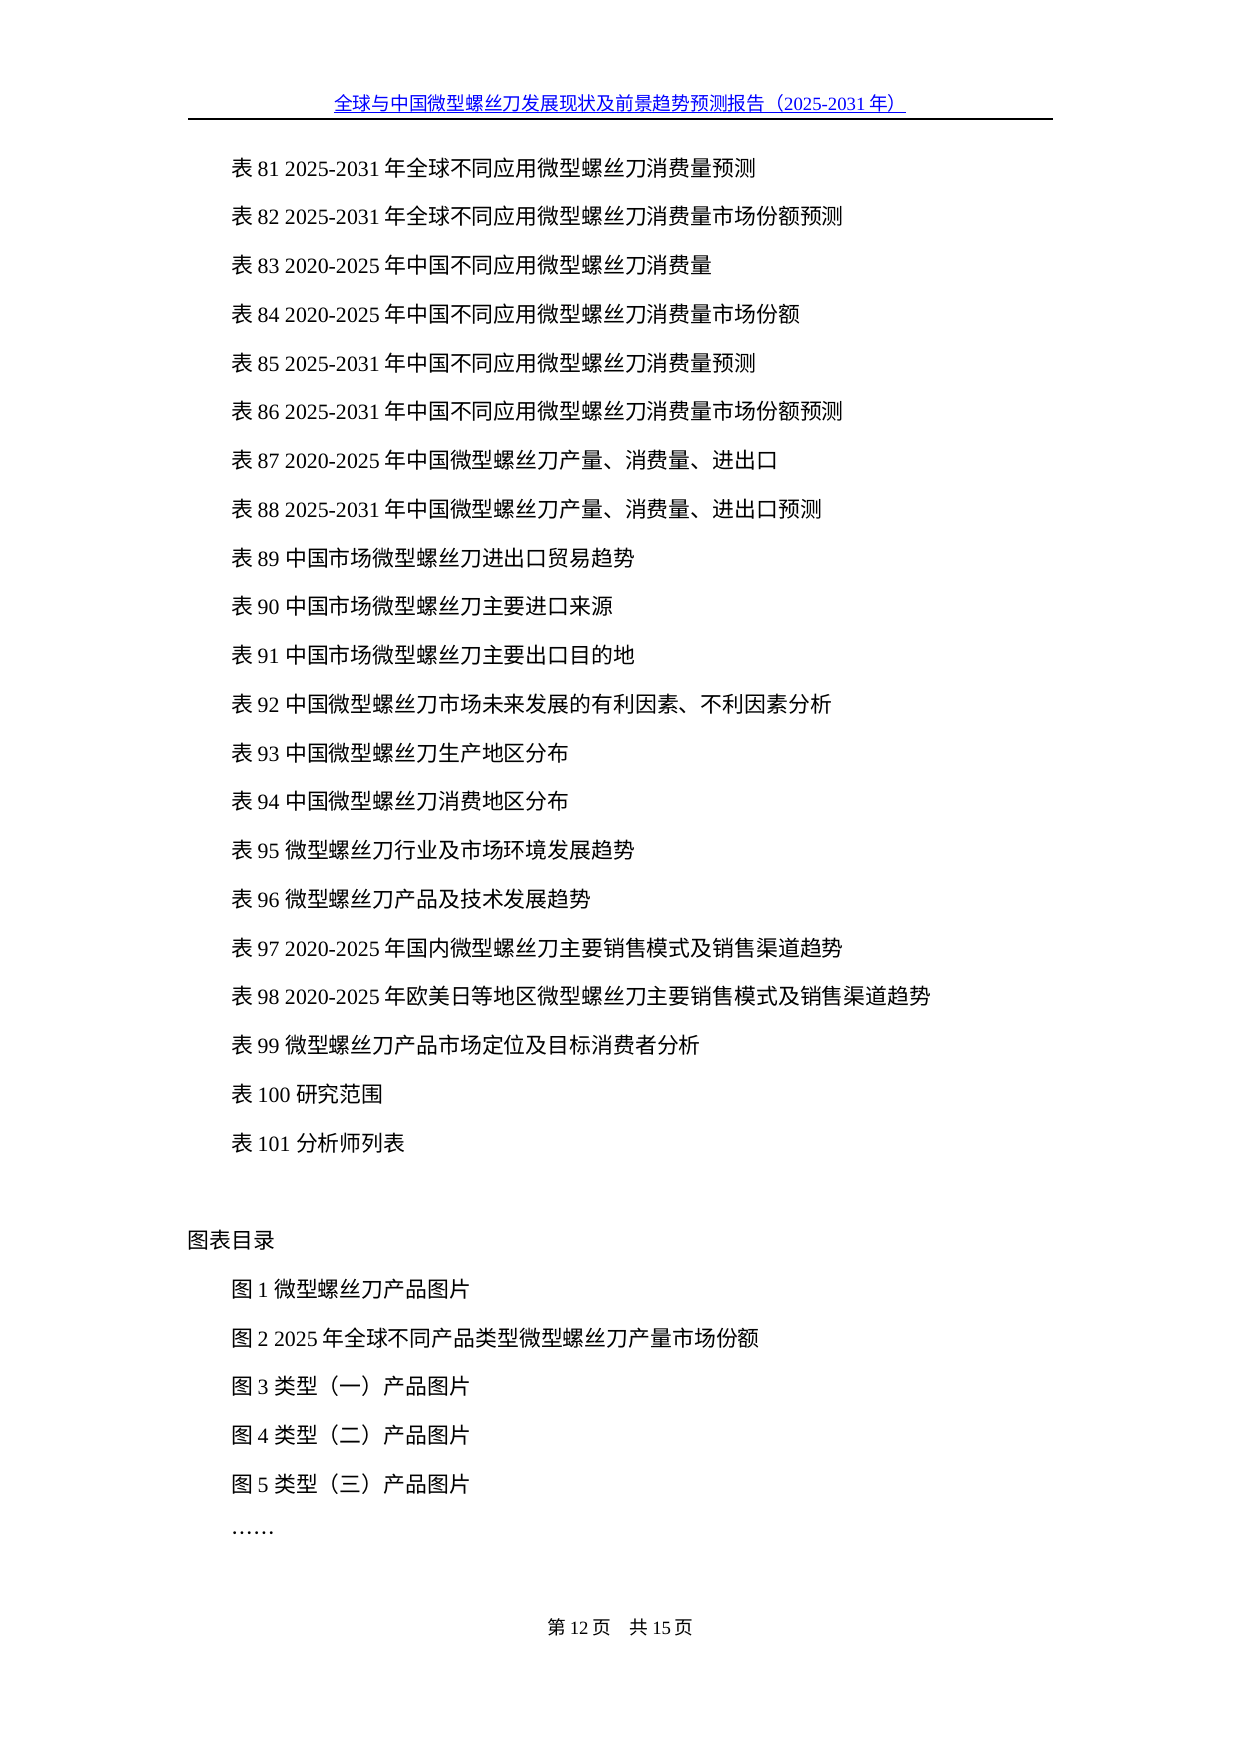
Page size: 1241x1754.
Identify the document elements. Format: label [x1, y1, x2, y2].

text [187, 150, 1053, 1548]
